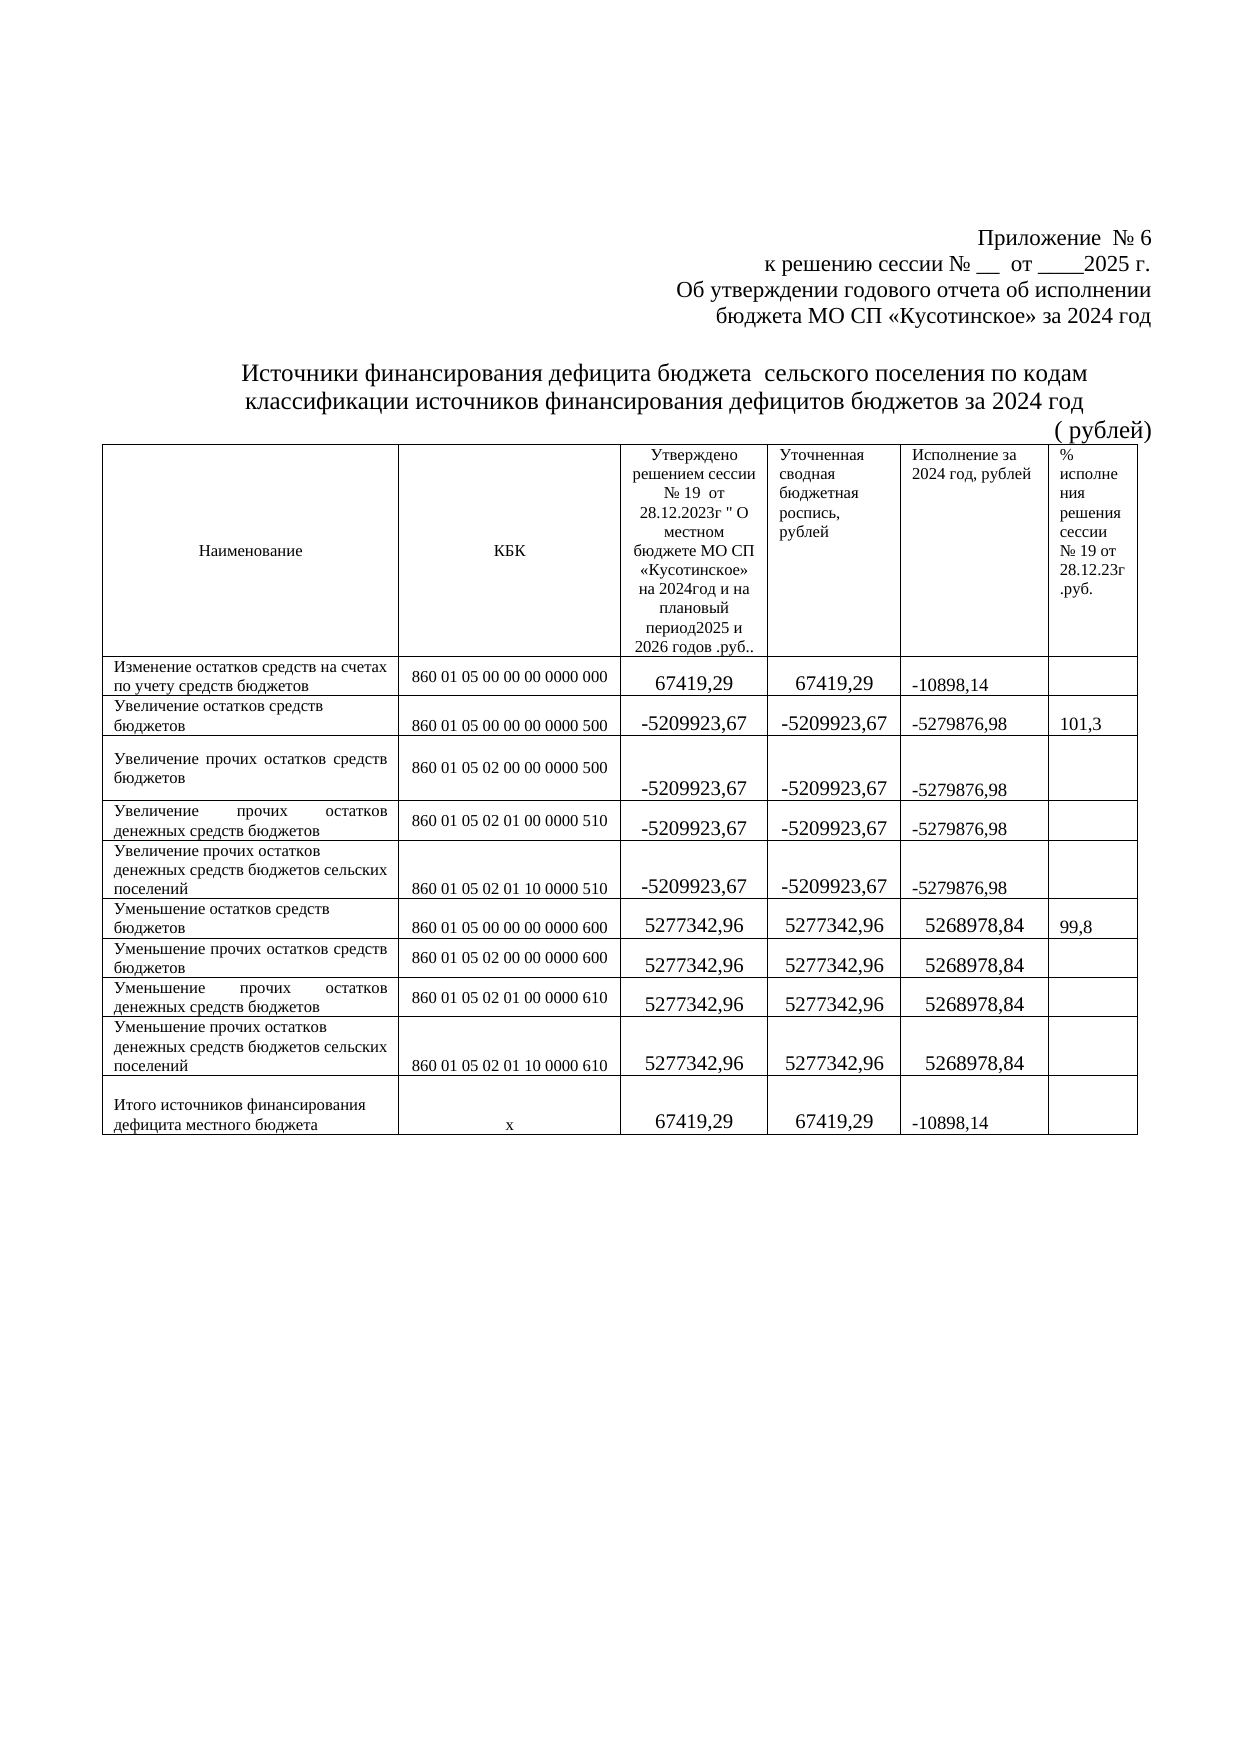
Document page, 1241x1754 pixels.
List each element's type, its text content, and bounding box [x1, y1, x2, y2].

table_cell 67419,29 [768, 1076, 900, 1133]
table_cell 5277342,96 [621, 978, 767, 1016]
table_header КБК [399, 445, 620, 656]
table_cell 5268978,84 [901, 899, 1048, 937]
table_cell [1049, 1076, 1137, 1133]
text к решению сессии № __ от ____2025 г. [177, 250, 1152, 276]
table_cell -5279876,98 [901, 736, 1048, 800]
table_header Исполнение за 2024 год, рублей [901, 445, 1048, 656]
table_cell -10898,14 [901, 657, 1048, 695]
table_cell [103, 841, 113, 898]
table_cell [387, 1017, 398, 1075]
table_cell 860 01 05 00 00 00 0000 500 [399, 696, 620, 734]
table_cell 99,8 [1049, 899, 1137, 937]
table_cell 5277342,96 [621, 939, 767, 977]
table_cell 67419,29 [621, 657, 767, 695]
table_cell 860 01 05 02 01 10 0000 510 [399, 841, 620, 898]
table_cell [1049, 1017, 1137, 1075]
table_cell 101,3 [1049, 696, 1137, 734]
table_cell 5277342,96 [621, 1017, 767, 1075]
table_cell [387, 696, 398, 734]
text ( рублей) [207, 415, 1152, 444]
table_cell 5277342,96 [768, 899, 900, 937]
table_cell [1049, 939, 1137, 977]
table_cell 5268978,84 [901, 939, 1048, 977]
table_cell 67419,29 [621, 1076, 767, 1133]
table_cell 860 01 05 00 00 00 0000 600 [399, 899, 620, 937]
table_cell Итого источников финансирования дефицита местного бюджета [103, 1076, 398, 1133]
table_cell -5209923,67 [621, 841, 767, 898]
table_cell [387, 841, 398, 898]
table_cell -5209923,67 [621, 696, 767, 734]
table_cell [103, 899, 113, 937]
table_cell -5279876,98 [901, 841, 1048, 898]
table_cell [1049, 657, 1137, 695]
table_cell Уменьшение прочих остатков средств бюджетов [103, 939, 398, 977]
table_cell 860 01 05 02 01 10 0000 610 [399, 1017, 620, 1075]
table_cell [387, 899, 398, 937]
table_cell 5277342,96 [768, 939, 900, 977]
table_header Утверждено решением сессии № 19 от 28.12.2023г " О местном бюджете МО СП «Кусотинское» на 2024год и на плановый период2025 и 2026 годов .руб.. [621, 445, 767, 656]
table_cell Изменение остатков средств на счетах по учету средств бюджетов [103, 657, 398, 695]
table_cell -5279876,98 [901, 696, 1048, 734]
table_header % исполнения решения сессии № 19 от 28.12.23г .руб. [1049, 445, 1137, 656]
table_cell -5209923,67 [768, 841, 900, 898]
table_cell -5209923,67 [768, 801, 900, 839]
table_cell 860 01 05 02 01 00 0000 610 [399, 978, 620, 1016]
table_cell -10898,14 [901, 1076, 1048, 1133]
table_cell 860 01 05 02 00 00 0000 500 [399, 736, 620, 800]
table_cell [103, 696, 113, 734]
table_cell -5279876,98 [901, 801, 1048, 839]
table_cell х [399, 1076, 620, 1133]
table_cell [1049, 841, 1137, 898]
text Об утверждении годового отчета об исполнении [177, 276, 1152, 303]
table_cell 5277342,96 [621, 899, 767, 937]
table_header Наименование [103, 445, 398, 656]
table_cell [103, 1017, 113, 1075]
table_cell -5209923,67 [768, 696, 900, 734]
table_cell 5277342,96 [768, 978, 900, 1016]
table_cell 5268978,84 [901, 978, 1048, 1016]
table_header Уточненная сводная бюджетная роспись, рублей [768, 445, 900, 656]
table_cell 860 01 05 02 01 00 0000 510 [399, 801, 620, 839]
table_cell Увеличение прочих остатков средств бюджетов [103, 736, 398, 800]
table_cell [1049, 978, 1137, 1016]
table_cell [1049, 736, 1137, 800]
text Приложение № 6 [177, 223, 1152, 250]
table_cell [1049, 801, 1137, 839]
text Источники финансирования дефицита бюджета сельского поселения по кодам классификации источников финансирования дефицитов бюджетов за 2024 год [177, 358, 1152, 415]
table_cell 67419,29 [768, 657, 900, 695]
table_cell 5277342,96 [768, 1017, 900, 1075]
table_cell Увеличение прочих остатков денежных средств бюджетов [103, 801, 398, 839]
table_cell 860 01 05 02 00 00 0000 600 [399, 939, 620, 977]
table_cell Уменьшение прочих остатков денежных средств бюджетов [103, 978, 398, 1016]
table_cell 5268978,84 [901, 1017, 1048, 1075]
text бюджета МО СП «Кусотинское» за 2024 год [177, 303, 1152, 329]
table_cell -5209923,67 [768, 736, 900, 800]
table_cell -5209923,67 [621, 801, 767, 839]
table_cell -5209923,67 [621, 736, 767, 800]
table_cell 860 01 05 00 00 00 0000 000 [399, 657, 620, 695]
